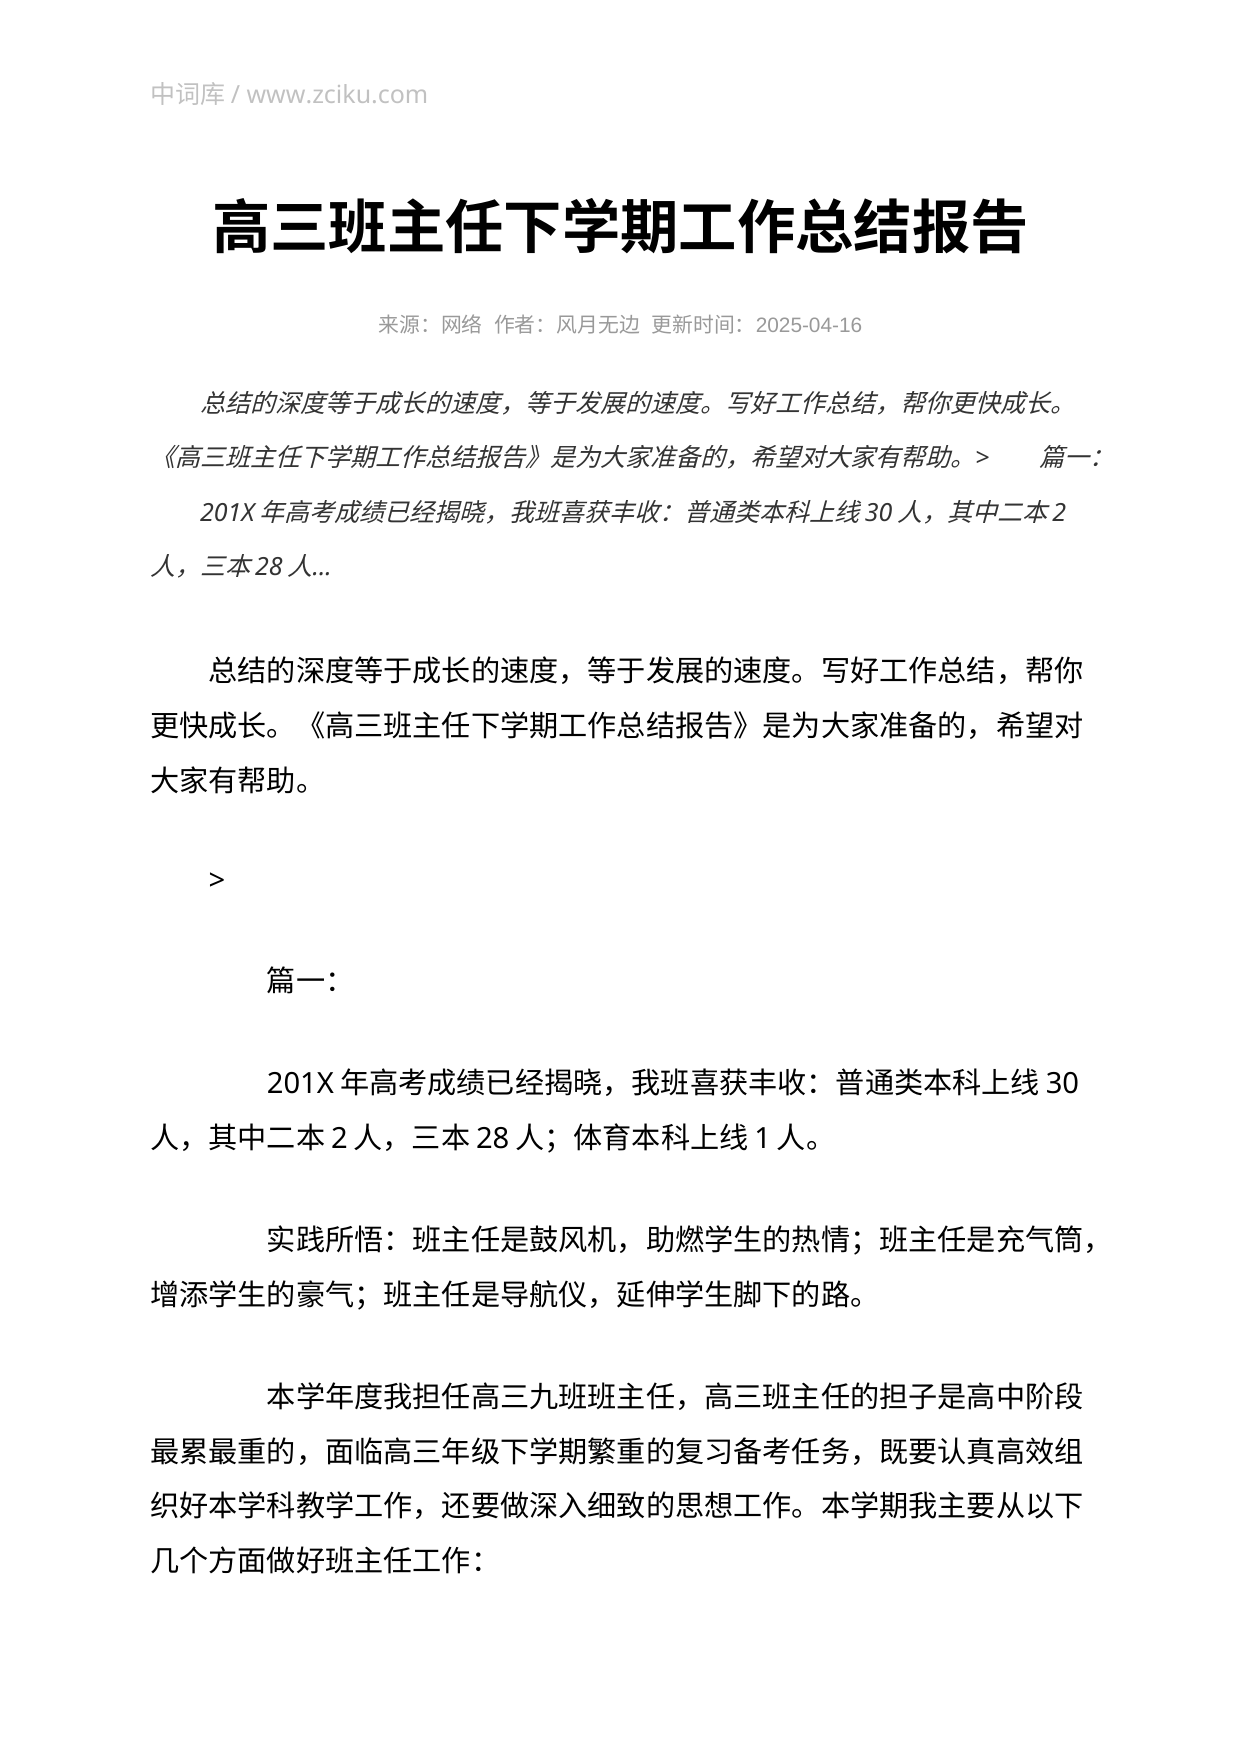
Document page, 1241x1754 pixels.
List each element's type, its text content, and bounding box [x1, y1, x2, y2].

text > [150, 859, 1090, 899]
text 总结的深度等于成长的速度，等于发展的速度。写好工作总结，帮你更快成长。《高三班主任下学期工作总结报告》是为大家准备的，希望对大家有帮助。 [150, 648, 1090, 800]
text 篇一： [150, 958, 1090, 1000]
text 总结的深度等于成长的速度，等于发展的速度。写好工作总结，帮你更快成长。《高三班主任下学期工作总结报告》是为大家准备的，希望对大家有帮助。> 篇一： 201X年高考成绩已经揭晓，我班喜获丰收：普通类本科上线30人，其中二本2人，三本28人... [150, 383, 1090, 583]
text 实践所悟：班主任是鼓风机，助燃学生的热情；班主任是充气筒，增添学生的豪气；班主任是导航仪，延伸学生脚下的路。 [150, 1217, 1090, 1314]
text 201X年高考成绩已经揭晓，我班喜获丰收：普通类本科上线30人，其中二本2人，三本28人；体育本科上线1人。 [150, 1059, 1090, 1157]
subtitle 高三班主任下学期工作总结报告 [150, 181, 1090, 266]
text 本学年度我担任高三九班班主任，高三班主任的担子是高中阶段最累最重的，面临高三年级下学期繁重的复习备考任务，既要认真高效组织好本学科教学工作，还要做深入细致的思想工作。本学期我主要从以下几个方面做好班主任工作： [150, 1373, 1090, 1580]
text 来源：网络 作者：风月无边 更新时间：2025-04-16 [150, 313, 1090, 337]
